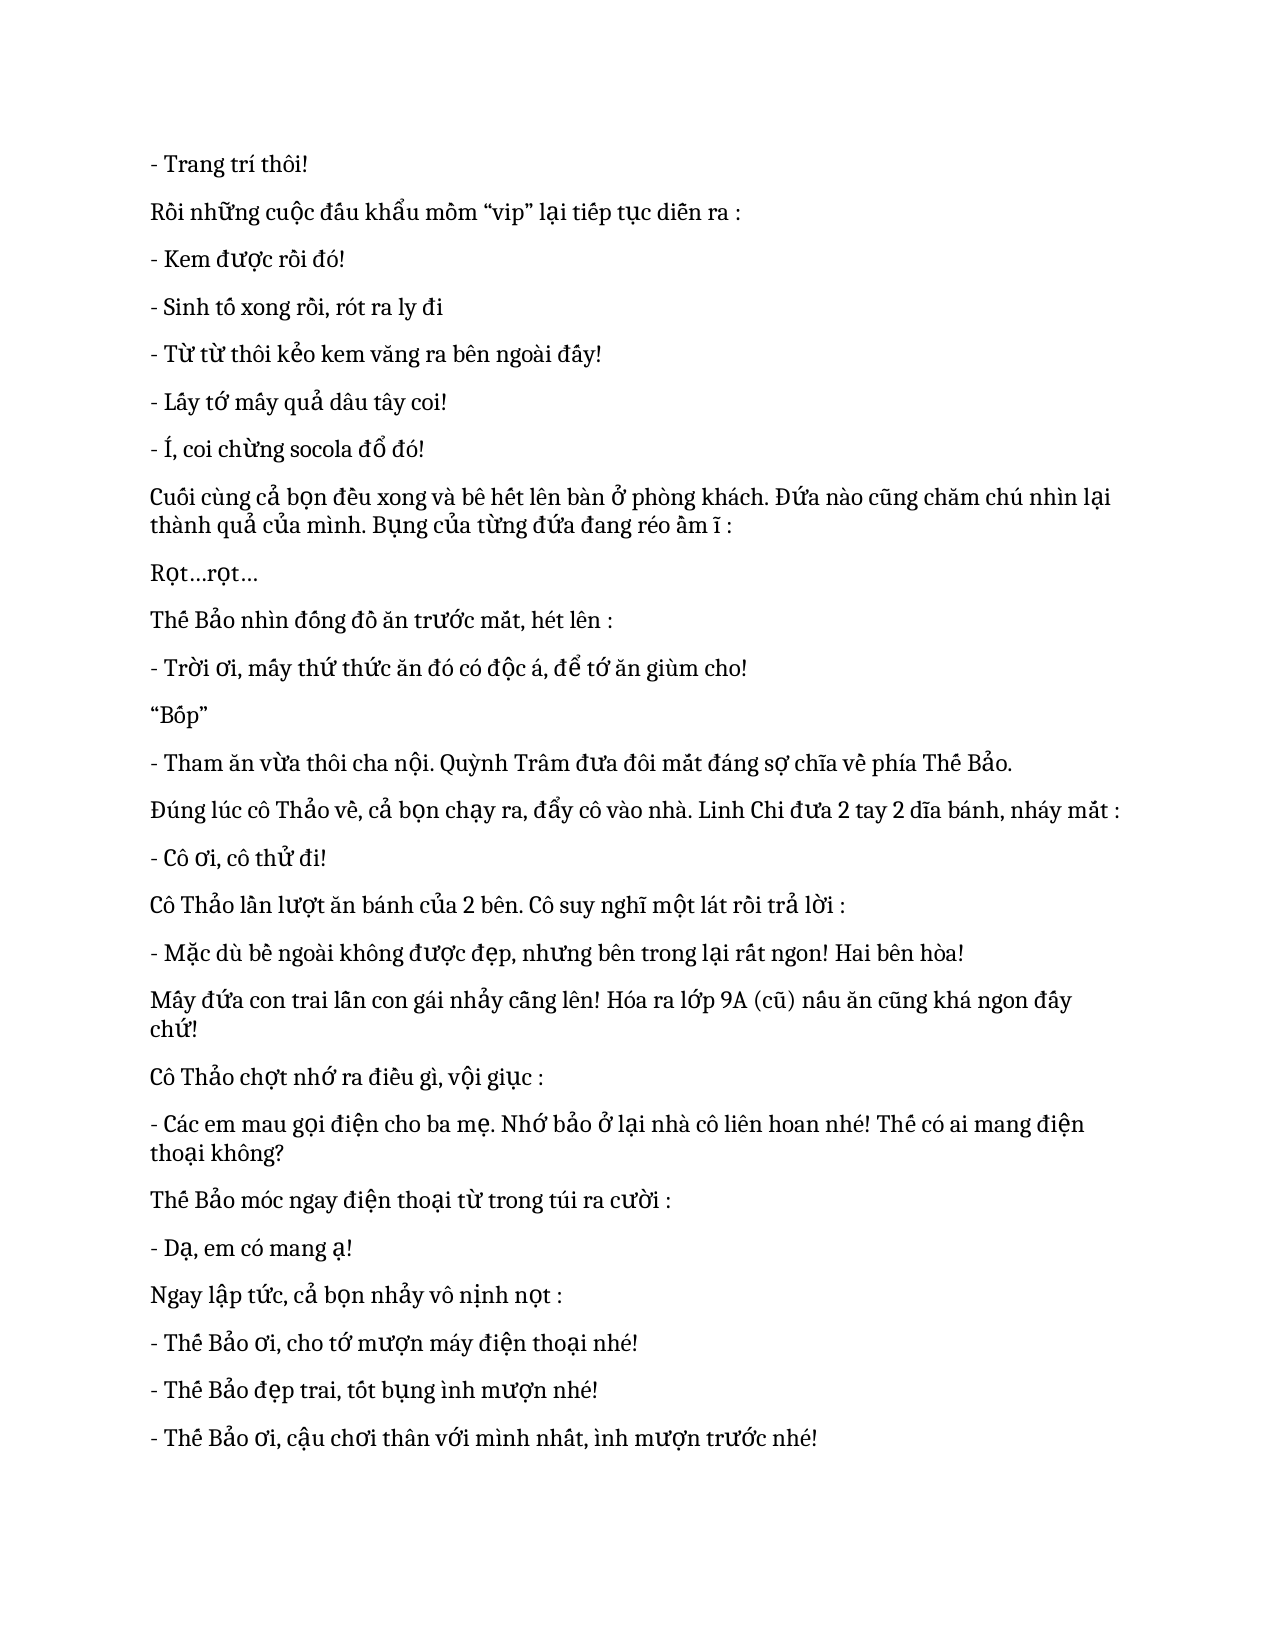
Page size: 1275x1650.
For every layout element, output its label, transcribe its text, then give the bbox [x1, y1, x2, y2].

text - Í, coi chừng socola đổ đó! [150, 435, 1125, 464]
text Mấy đứa con trai lẫn con gái nhảy cẫng lên! Hóa ra lớp 9A (cũ) nấu ăn cũng khá ngon đấy chứ! [150, 986, 1125, 1044]
text - Lấy tớ mấy quả dâu tây coi! [150, 387, 1125, 416]
text - Cô ơi, cô thử đi! [150, 844, 1125, 872]
text - Thế Bảo đẹp trai, tốt bụng ình mượn nhé! [150, 1376, 1125, 1405]
text Rồi những cuộc đấu khẩu mồm “vip” lại tiếp tục diễn ra : [150, 197, 1125, 226]
text Thế Bảo móc ngay điện thoại từ trong túi ra cười : [150, 1186, 1125, 1215]
text - Thế Bảo ơi, cậu chơi thân với mình nhất, ình mượn trước nhé! [150, 1424, 1125, 1452]
text Rọt…rọt… [150, 559, 1125, 587]
text - Thế Bảo ơi, cho tớ mượn máy điện thoại nhé! [150, 1329, 1125, 1357]
text - Từ từ thôi kẻo kem văng ra bên ngoài đấy! [150, 340, 1125, 369]
text Cô Thảo lần lượt ăn bánh của 2 bên. Cô suy nghĩ một lát rồi trả lời : [150, 891, 1125, 920]
text Thế Bảo nhìn đống đồ ăn trước mắt, hét lên : [150, 606, 1125, 635]
text - Các em mau gọi điện cho ba mẹ. Nhớ bảo ở lại nhà cô liên hoan nhé! Thế có ai mang điện thoại không? [150, 1110, 1125, 1167]
text - Trang trí thôi! [150, 150, 1125, 179]
text - Sinh tố xong rồi, rót ra ly đi [150, 292, 1125, 321]
text - Dạ, em có mang ạ! [150, 1234, 1125, 1262]
text Cô Thảo chợt nhớ ra điều gì, vội giục : [150, 1062, 1125, 1091]
text - Mặc dù bề ngoài không được đẹp, nhưng bên trong lại rất ngon! Hai bên hòa! [150, 939, 1125, 967]
text - Tham ăn vừa thôi cha nội. Quỳnh Trâm đưa đôi mắt đáng sợ chĩa về phía Thế Bảo. [150, 749, 1125, 777]
text Cuối cùng cả bọn đều xong và bê hết lên bàn ở phòng khách. Đứa nào cũng chăm chú nhìn lại thành quả của mình. Bụng của từng đứa đang réo ầm ĩ : [150, 482, 1125, 540]
text Đúng lúc cô Thảo về, cả bọn chạy ra, đẩy cô vào nhà. Linh Chi đưa 2 tay 2 dĩa bánh, nháy mắt : [150, 796, 1125, 825]
text - Kem được rồi đó! [150, 245, 1125, 274]
text - Trời ơi, mấy thứ thức ăn đó có độc á, để tớ ăn giùm cho! [150, 654, 1125, 682]
text Ngay lập tức, cả bọn nhảy vô nịnh nọt : [150, 1281, 1125, 1310]
text “Bốp” [150, 701, 1125, 730]
